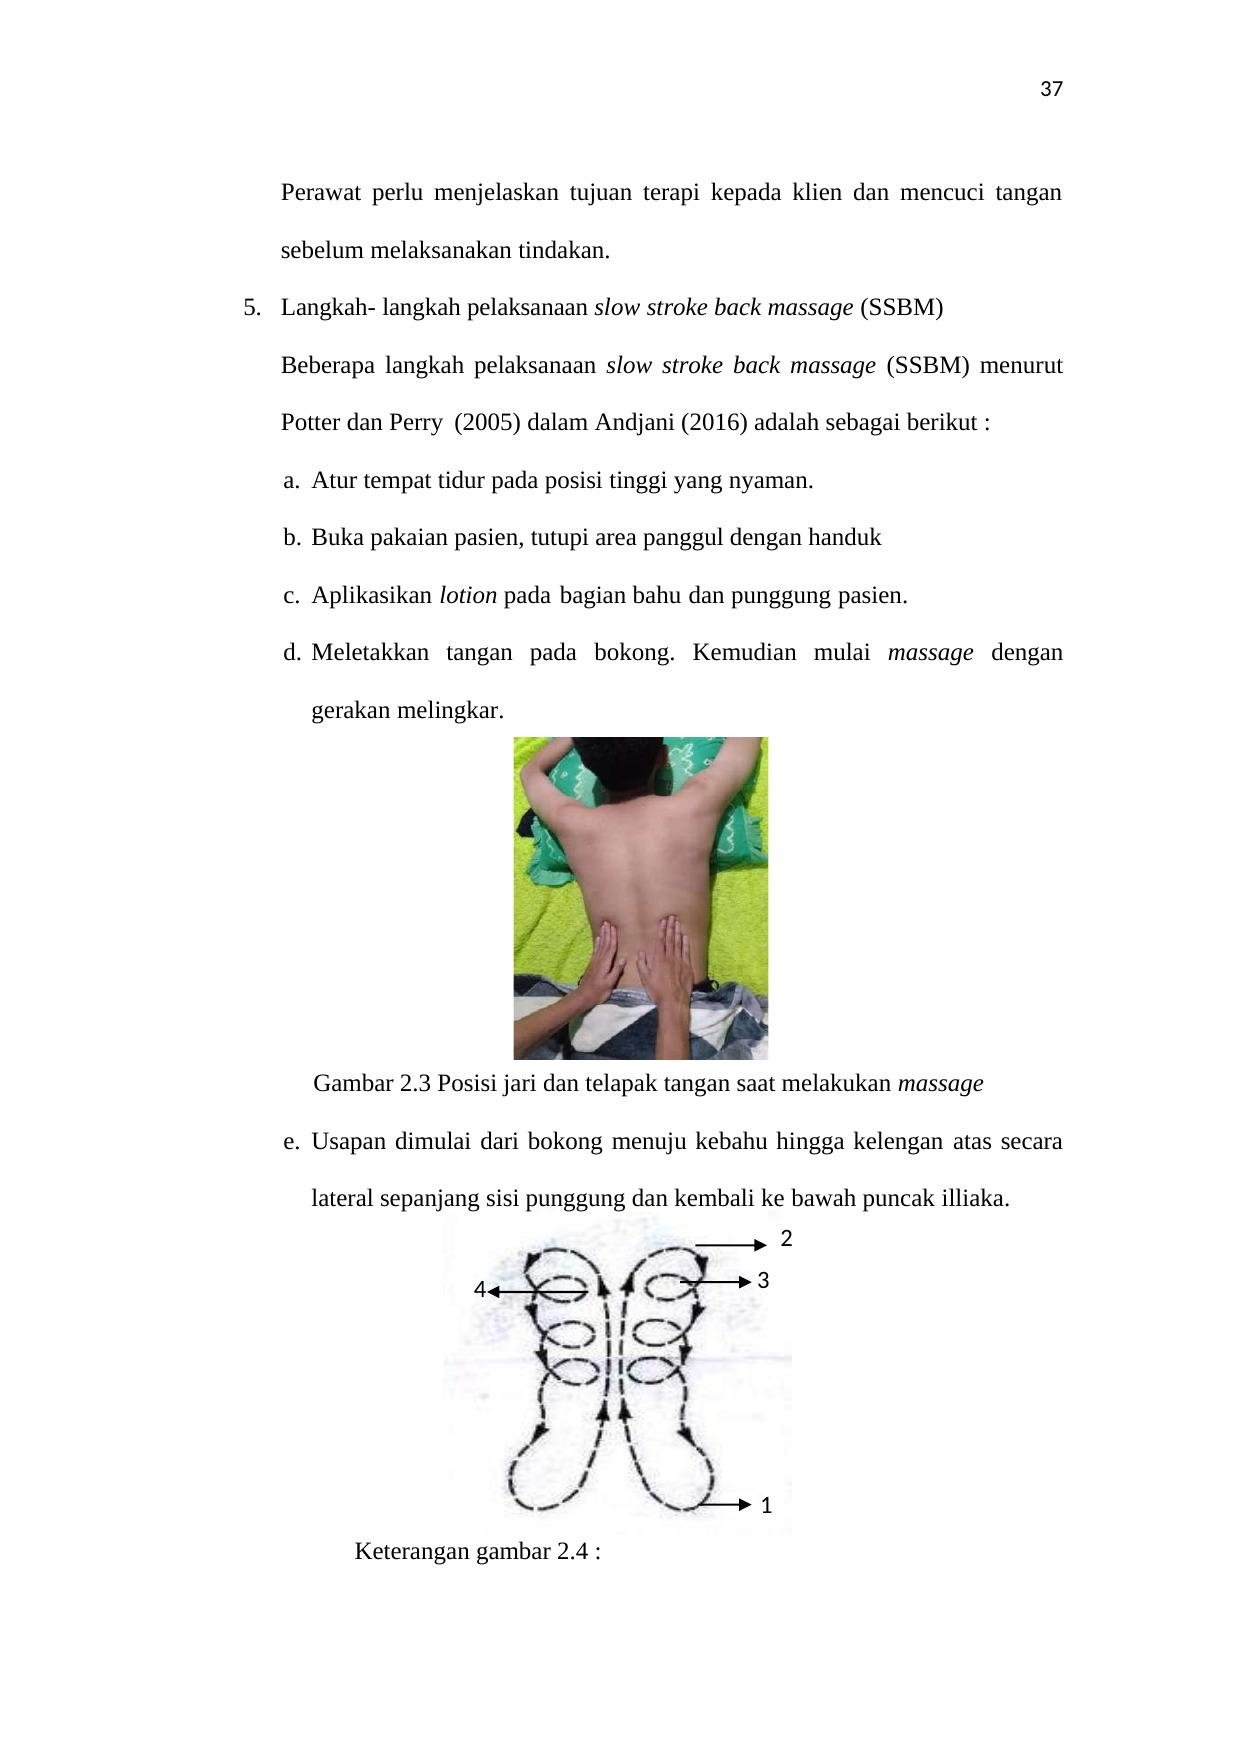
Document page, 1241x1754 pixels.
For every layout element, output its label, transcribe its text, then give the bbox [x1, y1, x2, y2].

list Langkah- langkah pelaksanaan slow stroke back massage (SSBM) [243, 292, 1063, 321]
list Usapan dimulai dari bokong menuju kebahu hingga kelengan atas secara lateral sepanjang sisi punggung dan kembali ke bawah puncak illiaka. [283, 1126, 1063, 1212]
list Meletakkan tangan pada bokong. Kemudian mulai massage dengan gerakan melingkar. [283, 637, 1063, 723]
list Buka pakaian pasien, tutupi area panggul dengan handuk [283, 522, 1063, 551]
list Perawat perlu menjelaskan tujuan terapi kepada klien dan mencuci tangan sebelum melaksanakan tindakan. [281, 177, 1063, 263]
text Gambar 2.3 Posisi jari dan telapak tangan saat melakukan massage [236, 1068, 1063, 1097]
picture [513, 737, 769, 1060]
list Beberapa langkah pelaksanaan slow stroke back massage (SSBM) menurut Potter dan Perry (2005) dalam Andjani (2016) adalah sebagai berikut : [281, 350, 1063, 436]
list Atur tempat tidur pada posisi tinggi yang nyaman. [283, 465, 1063, 493]
text Keterangan gambar 2.4 : [354, 1536, 1063, 1565]
picture [443, 1212, 792, 1535]
list Aplikasikan lotion pada bagian bahu dan punggung pasien. [283, 580, 1063, 608]
